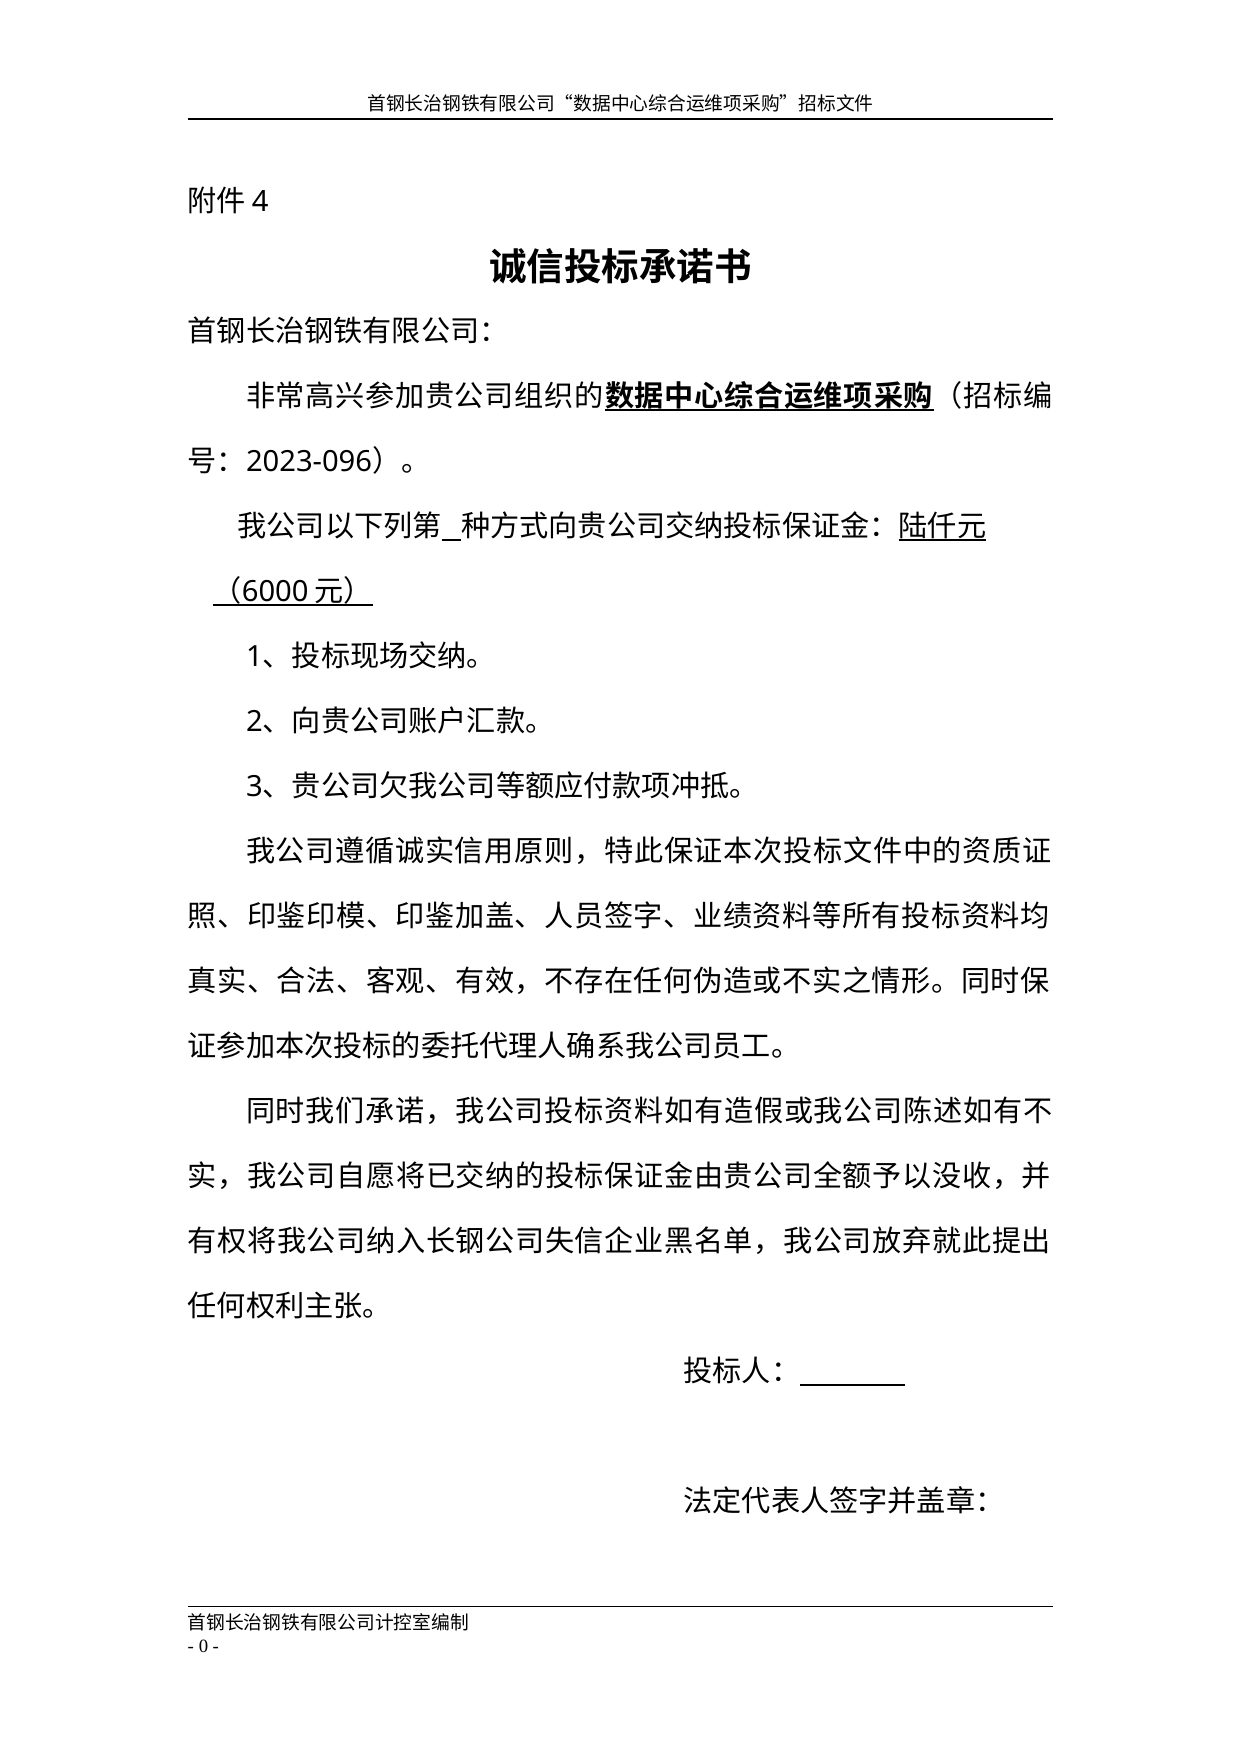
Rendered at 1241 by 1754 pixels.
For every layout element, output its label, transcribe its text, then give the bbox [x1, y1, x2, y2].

text 我公司遵循诚实信用原则，特此保证本次投标文件中的资质证照、印鉴印模、印鉴加盖、人员签字、业绩资料等所有投标资料均真实、合法、客观、有效，不存在任何伪造或不实之情形。同时保证参加本次投标的委托代理人确系我公司员工。 [187, 816, 1053, 1076]
text 法定代表人签字并盖章： [187, 1466, 1053, 1531]
text 投标人： [187, 1336, 1053, 1401]
text 我公司以下列第 种方式向贵公司交纳投标保证金：陆仟元（6000元） [212, 491, 1053, 621]
text 诚信投标承诺书 [187, 231, 1053, 296]
text 非常高兴参加贵公司组织的数据中心综合运维项采购（招标编号：2023-096）。 [187, 361, 1053, 491]
text 首钢长治钢铁有限公司： [187, 296, 1053, 361]
text 3、贵公司欠我公司等额应付款项冲抵。 [187, 751, 1053, 816]
text 附件4 [187, 166, 1053, 231]
text 1、投标现场交纳。 [187, 621, 1053, 686]
text 同时我们承诺，我公司投标资料如有造假或我公司陈述如有不实，我公司自愿将已交纳的投标保证金由贵公司全额予以没收，并有权将我公司纳入长钢公司失信企业黑名单，我公司放弃就此提出任何权利主张。 [187, 1076, 1053, 1336]
text 2、向贵公司账户汇款。 [187, 686, 1053, 751]
